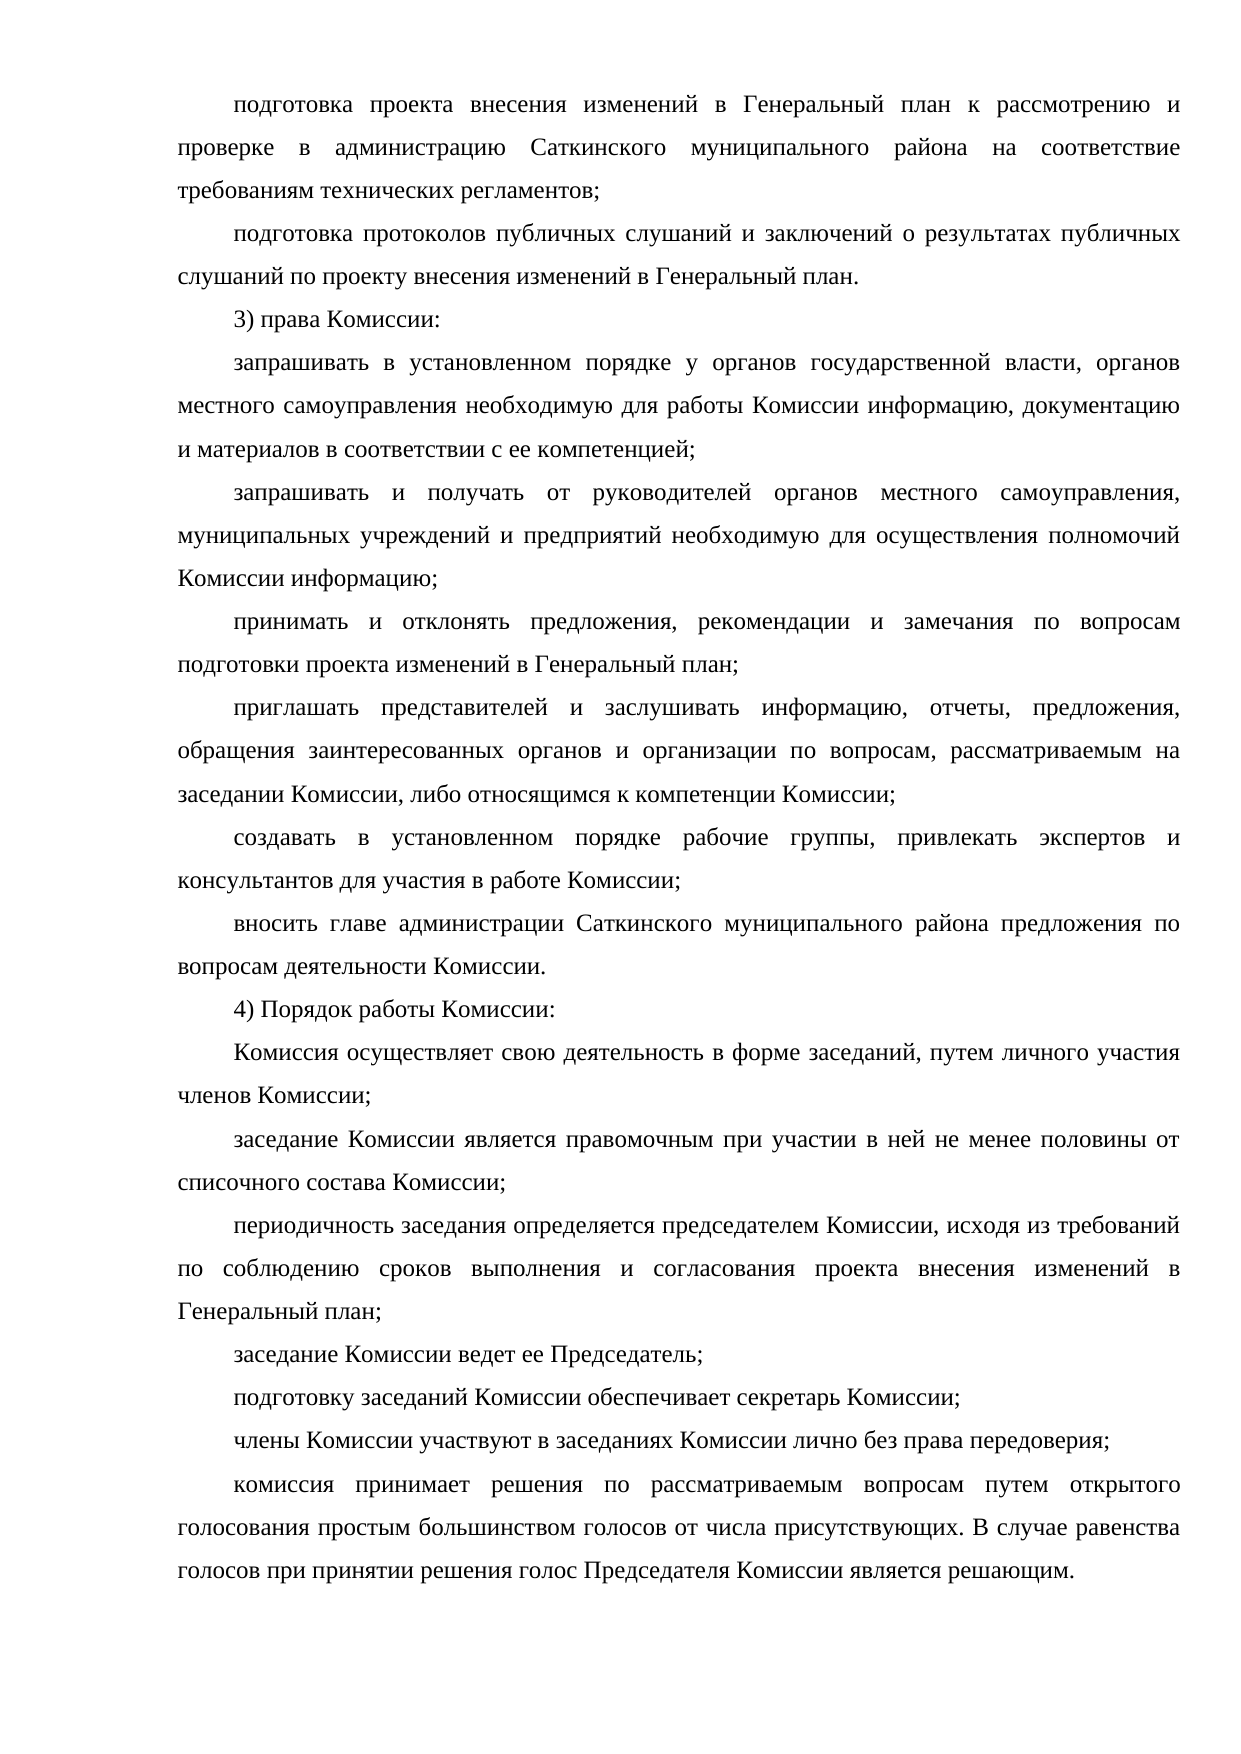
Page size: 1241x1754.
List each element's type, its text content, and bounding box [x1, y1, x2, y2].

text 4) Порядок работы Комиссии: [177, 994, 1181, 1023]
text заседание Комиссии ведет ее Председатель; [177, 1339, 1181, 1368]
text Комиссия осуществляет свою деятельность в форме заседаний, путем личного участия членов Комиссии; [177, 1037, 1181, 1109]
text подготовку заседаний Комиссии обеспечивает секретарь Комиссии; [177, 1382, 1181, 1411]
text 3) права Комиссии: [177, 304, 1181, 333]
text члены Комиссии участвуют в заседаниях Комиссии лично без права передоверия; [177, 1426, 1181, 1454]
text комиссия принимает решения по рассматриваемым вопросам путем открытого голосования простым большинством голосов от числа присутствующих. В случае равенства голосов при принятии решения голос Председателя Комиссии является решающим. [177, 1469, 1181, 1584]
text подготовка проекта внесения изменений в Генеральный план к рассмотрению и проверке в администрацию Саткинского муниципального района на соответствие требованиям технических регламентов; [177, 89, 1181, 204]
text запрашивать в установленном порядке у органов государственной власти, органов местного самоуправления необходимую для работы Комиссии информацию, документацию и материалов в соответствии с ее компетенцией; [177, 347, 1181, 462]
text запрашивать и получать от руководителей органов местного самоуправления, муниципальных учреждений и предприятий необходимую для осуществления полномочий Комиссии информацию; [177, 477, 1181, 592]
text принимать и отклонять предложения, рекомендации и замечания по вопросам подготовки проекта изменений в Генеральный план; [177, 606, 1181, 678]
text приглашать представителей и заслушивать информацию, отчеты, предложения, обращения заинтересованных органов и организации по вопросам, рассматриваемым на заседании Комиссии, либо относящимся к компетенции Комиссии; [177, 692, 1181, 807]
text создавать в установленном порядке рабочие группы, привлекать экспертов и консультантов для участия в работе Комиссии; [177, 822, 1181, 894]
text вносить главе администрации Саткинского муниципального района предложения по вопросам деятельности Комиссии. [177, 908, 1181, 980]
text подготовка протоколов публичных слушаний и заключений о результатах публичных слушаний по проекту внесения изменений в Генеральный план. [177, 218, 1181, 290]
text заседание Комиссии является правомочным при участии в ней не менее половины от списочного состава Комиссии; [177, 1124, 1181, 1196]
text периодичность заседания определяется председателем Комиссии, исходя из требований по соблюдению сроков выполнения и согласования проекта внесения изменений в Генеральный план; [177, 1210, 1181, 1325]
